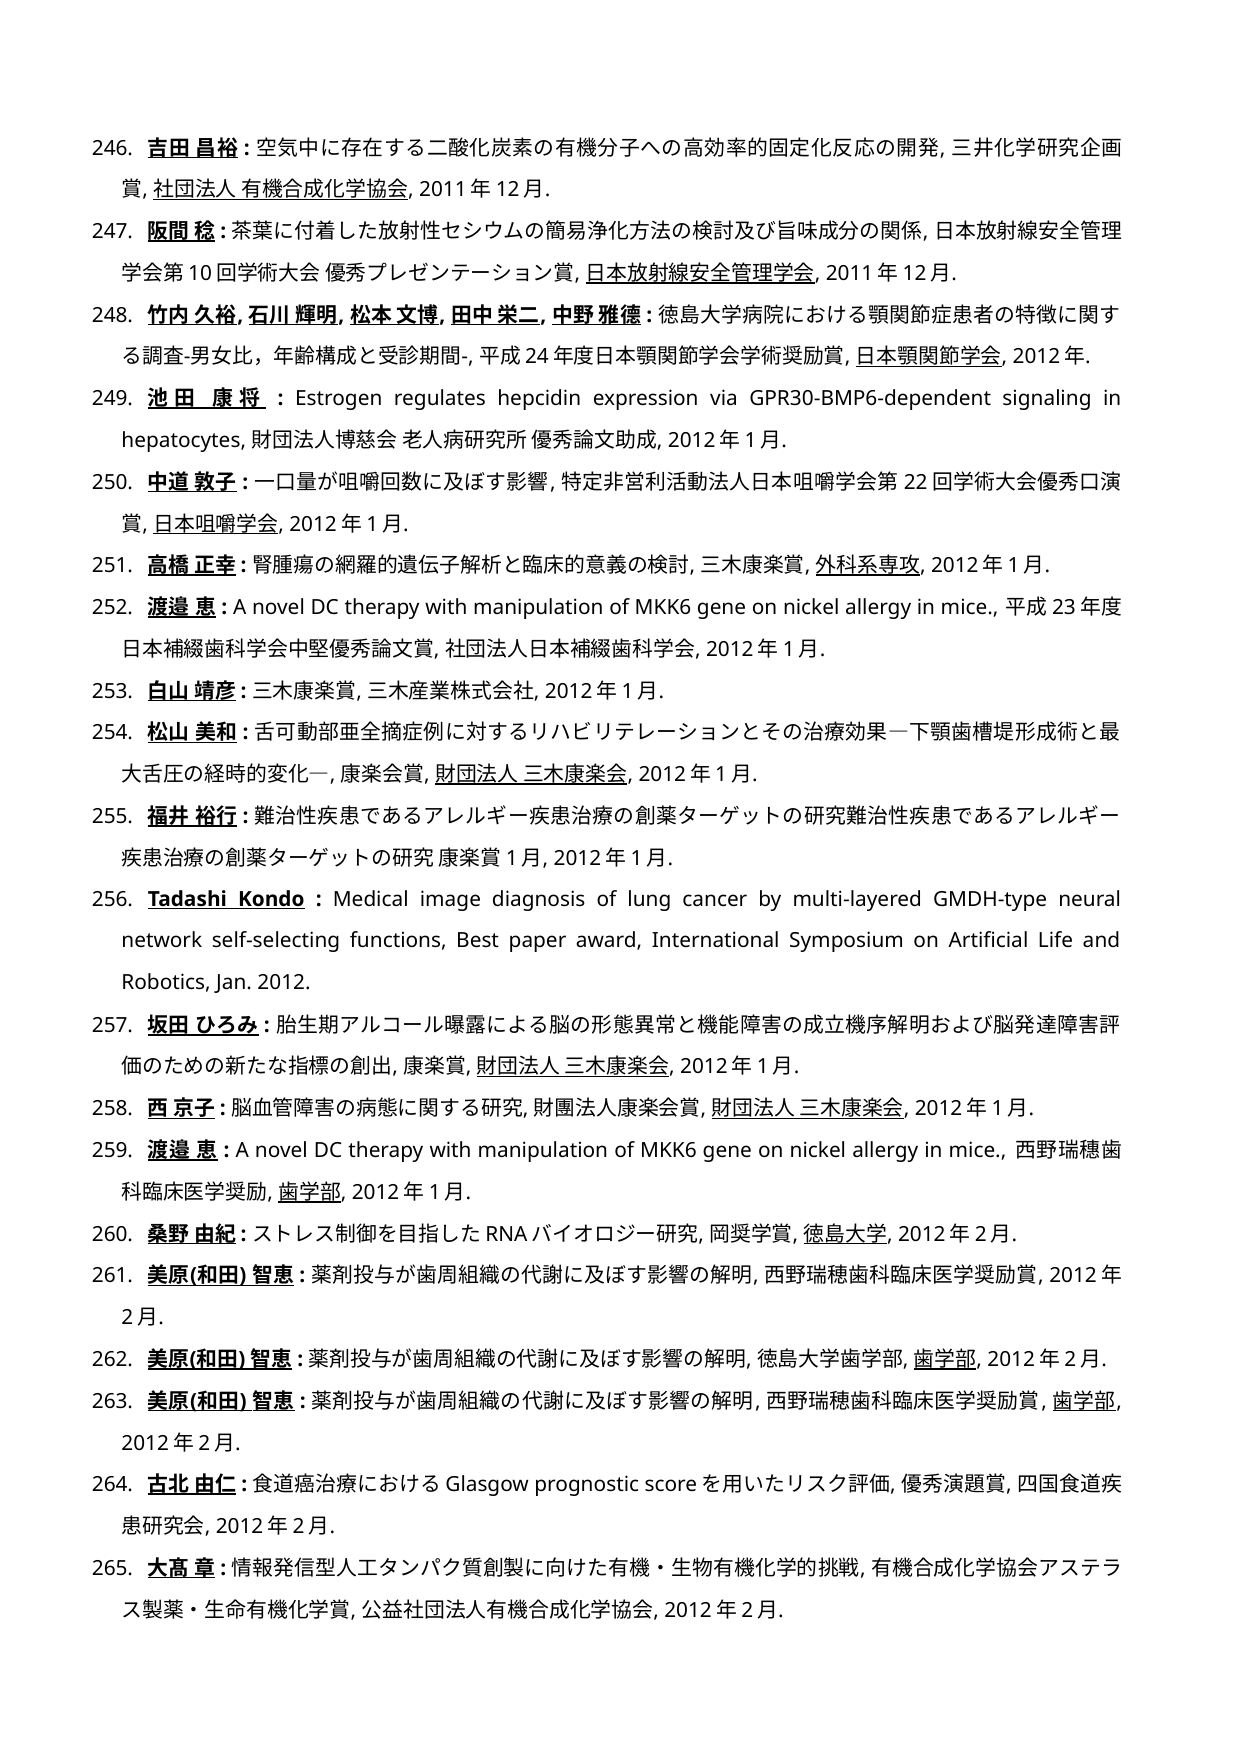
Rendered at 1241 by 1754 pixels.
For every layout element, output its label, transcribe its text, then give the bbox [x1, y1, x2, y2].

list 渡邉 恵 : A novel DC therapy with manipulation of MKK6 gene on nickel allergy in mice., 平成23年度日本補綴歯科学会中堅優秀論文賞, 社団法人日本補綴歯科学会, 2012年1月. [92, 584, 1122, 668]
list Tadashi Kondo : Medical image diagnosis of lung cancer by multi-layered GMDH-type neural network self-selecting functions, Best paper award, International Symposium on Artificial Life and Robotics, Jan. 2012. [92, 877, 1122, 1002]
list 美原(和田) 智恵 : 薬剤投与が歯周組織の代謝に及ぼす影響の解明, 徳島大学歯学部, 歯学部, 2012年2月. [92, 1336, 1122, 1378]
list 阪間 稔 : 茶葉に付着した放射性セシウムの簡易浄化方法の検討及び旨味成分の関係, 日本放射線安全管理学会第10回学術大会 優秀プレゼンテーション賞, 日本放射線安全管理学会, 2011年12月. [92, 209, 1122, 292]
list 西 京子 : 脳血管障害の病態に関する研究, 財團法人康楽会賞, 財団法人 三木康楽会, 2012年1月. [92, 1086, 1122, 1128]
list 白山 靖彦 : 三木康楽賞, 三木産業株式会社, 2012年1月. [92, 668, 1122, 710]
list 福井 裕行 : 難治性疾患であるアレルギー疾患治療の創薬ターゲットの研究難治性疾患であるアレルギー疾患治療の創薬ターゲットの研究 康楽賞 1月, 2012年1月. [92, 793, 1122, 877]
list 桑野 由紀 : ストレス制御を目指したRNAバイオロジー研究, 岡奨学賞, 徳島大学, 2012年2月. [92, 1211, 1122, 1253]
list 松山 美和 : 舌可動部亜全摘症例に対するリハビリテレーションとその治療効果―下顎歯槽堤形成術と最大舌圧の経時的変化―, 康楽会賞, 財団法人 三木康楽会, 2012年1月. [92, 710, 1122, 793]
list 竹内 久裕, 石川 輝明, 松本 文博, 田中 栄二, 中野 雅德 : 徳島大学病院における顎関節症患者の特徴に関する調査-男女比，年齢構成と受診期間-, 平成24年度日本顎関節学会学術奨励賞, 日本顎関節学会, 2012年. [92, 292, 1122, 376]
list 美原(和田) 智恵 : 薬剤投与が歯周組織の代謝に及ぼす影響の解明, 西野瑞穂歯科臨床医学奨励賞, 2012年2月. [92, 1253, 1122, 1336]
list 坂田 ひろみ : 胎生期アルコール曝露による脳の形態異常と機能障害の成立機序解明および脳発達障害評価のための新たな指標の創出, 康楽賞, 財団法人 三木康楽会, 2012年1月. [92, 1002, 1122, 1086]
list 古北 由仁 : 食道癌治療におけるGlasgow prognostic scoreを用いたリスク評価, 優秀演題賞, 四国食道疾患研究会, 2012年2月. [92, 1462, 1122, 1545]
list 美原(和田) 智恵 : 薬剤投与が歯周組織の代謝に及ぼす影響の解明, 西野瑞穂歯科臨床医学奨励賞, 歯学部, 2012年2月. [92, 1378, 1122, 1462]
list 渡邉 恵 : A novel DC therapy with manipulation of MKK6 gene on nickel allergy in mice., 西野瑞穗歯科臨床医学奨励, 歯学部, 2012年1月. [92, 1128, 1122, 1211]
list 池田 康将 : Estrogen regulates hepcidin expression via GPR30-BMP6-dependent signaling in hepatocytes, 財団法人博慈会 老人病研究所 優秀論文助成, 2012年1月. [92, 376, 1122, 459]
list 大髙 章 : 情報発信型人工タンパク質創製に向けた有機・生物有機化学的挑戦, 有機合成化学協会アステラス製薬・生命有機化学賞, 公益社団法人有機合成化学協会, 2012年2月. [92, 1545, 1122, 1629]
list 吉田 昌裕 : 空気中に存在する二酸化炭素の有機分子への高効率的固定化反応の開発, 三井化学研究企画賞, 社団法人 有機合成化学協会, 2011年12月. [92, 125, 1122, 209]
list 高橋 正幸 : 腎腫瘍の網羅的遺伝子解析と臨床的意義の検討, 三木康楽賞, 外科系専攻, 2012年1月. [92, 543, 1122, 584]
list 中道 敦子 : 一口量が咀嚼回数に及ぼす影響, 特定非営利活動法人日本咀嚼学会第22回学術大会優秀口演賞, 日本咀嚼学会, 2012年1月. [92, 459, 1122, 543]
